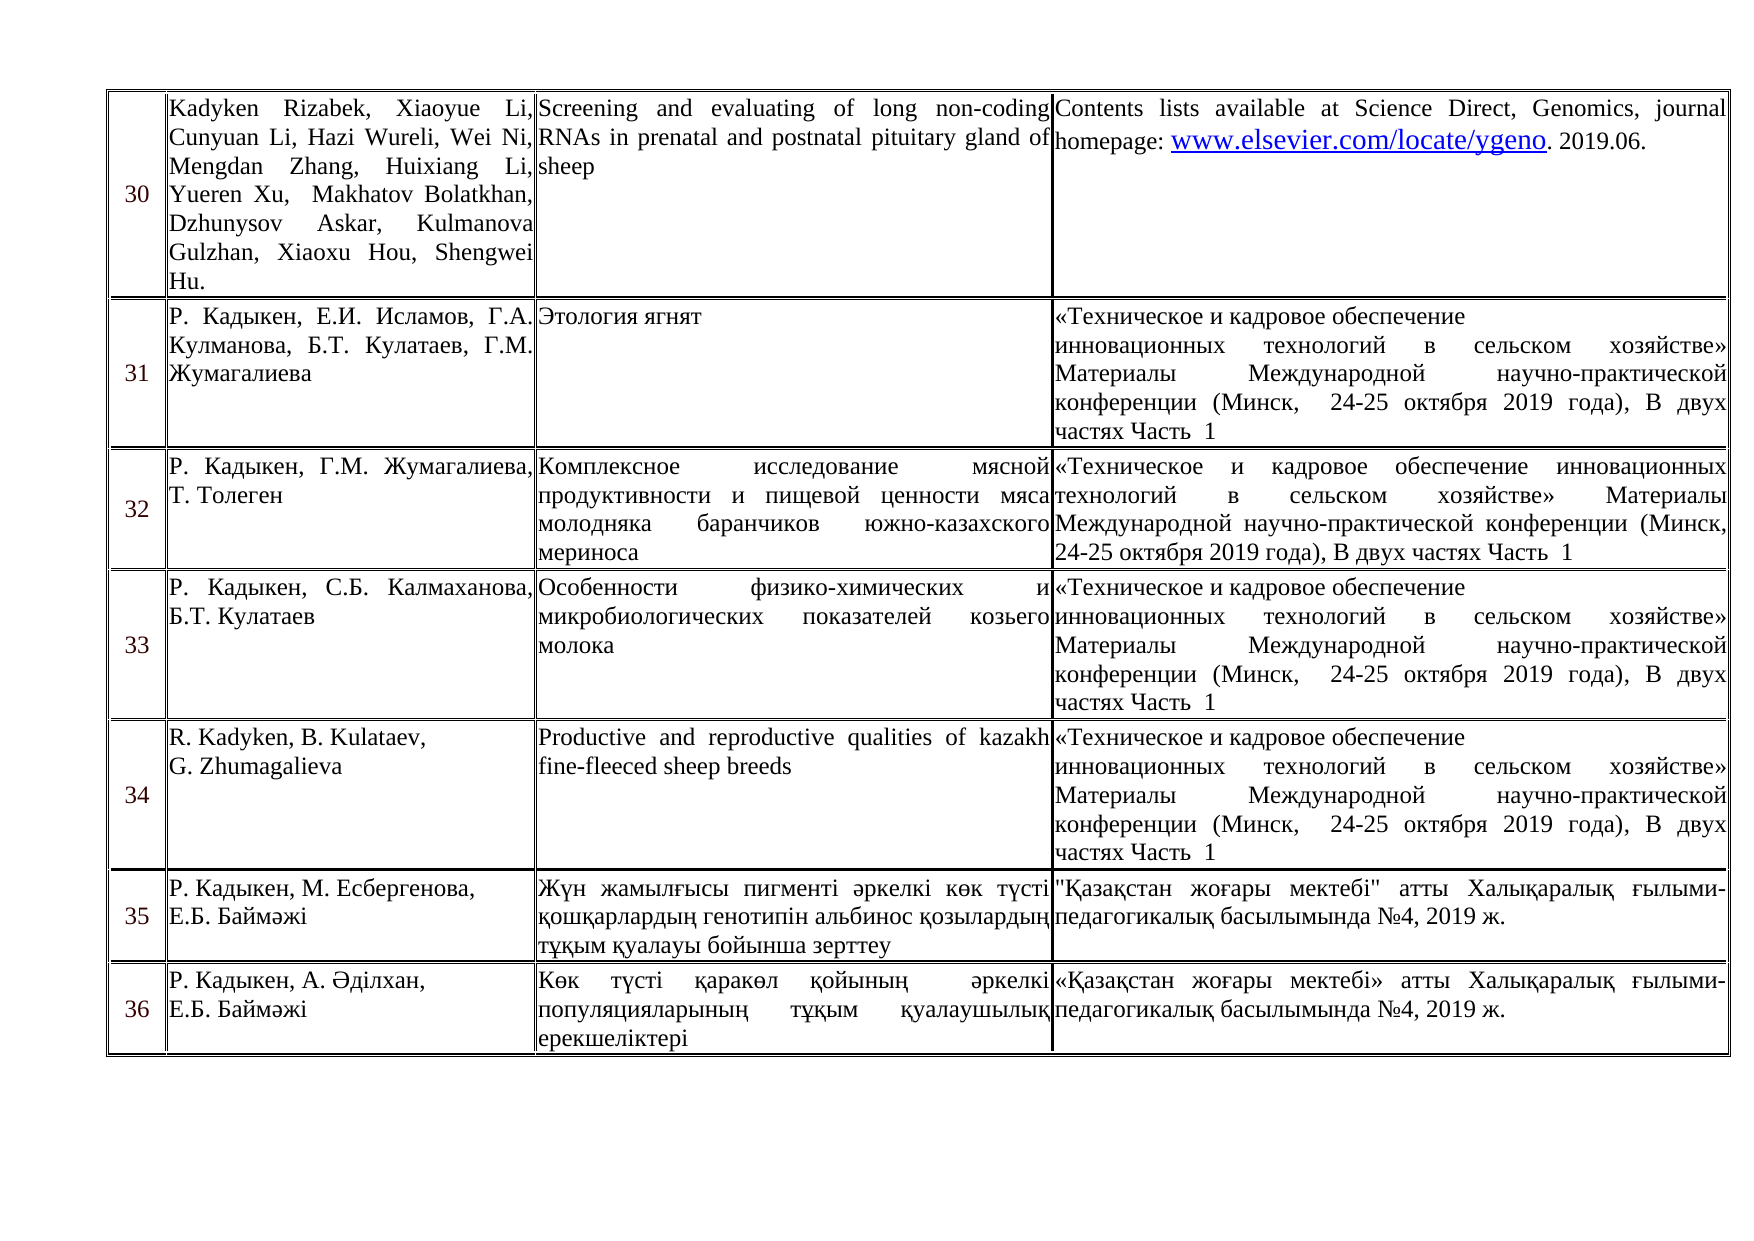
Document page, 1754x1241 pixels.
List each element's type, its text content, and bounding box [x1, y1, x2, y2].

table_cell Р. Кадыкен, Г.М. Жумагалиева, Т. Толеген [168, 450, 534, 568]
table_cell 33 [107, 568, 166, 718]
table_cell 36 [109, 960, 166, 1053]
table_cell R. Kadyken, B. Kulataev, G. Zhumagalieva [168, 721, 534, 868]
table_cell 32 [109, 446, 165, 568]
table_cell Productive and reproductive qualities of kazakh fine-fleeced sheep breeds [537, 721, 1051, 868]
table_cell 30 [109, 92, 166, 296]
table_cell Жүн жамылғысы пигменті әркелкі көк түсті қошқарлардың генотипін альбинос қозылардың тұқым қуалауы бойынша зерттеу [537, 871, 1051, 960]
table_cell «Техническое и кадровое обеспечение инновационных технологий в сельском хозяйстве» Материалы Международной научно-практической конференции (Минск, 24-25 октября 2019 года), В двух частях Часть 1 [1054, 446, 1728, 568]
table_cell "Қазақстан жоғары мектебі" атты Халықаралық ғылыми-педагогикалық басылымында №4, 2019 ж. [1054, 868, 1729, 960]
table_cell Screening and evaluating of long non-coding RNAs in prenatal and postnatal pituitary gland of sheep [536, 92, 1052, 296]
table_cell Contents lists available at Science Direct, Genomics, journal homepage: www.elsevier.com/locate/ygeno. 2019.06. [1052, 92, 1728, 296]
table_cell Көк түсті қаракөл қойының әркелкі популяцияларының тұқым қуалаушылық ерекшеліктері [536, 964, 1052, 1053]
table_cell Этология ягнят [537, 300, 1051, 446]
table_cell «Техническое и кадровое обеспечение инновационных технологий в сельском хозяйстве» Материалы Международной научно-практической конференции (Минск, 24-25 октября 2019 года), В двух частях Часть 1 [1054, 296, 1728, 446]
table_cell «Техническое и кадровое обеспечение инновационных технологий в сельском хозяйстве» Материалы Международной научно-практической конференции (Минск, 24-25 октября 2019 года), В двух частях Часть 1 [1052, 718, 1729, 868]
table_cell 31 [109, 296, 165, 446]
table_cell Р. Кадыкен, С.Б. Калмаханова, Б.Т. Кулатаев [168, 571, 534, 718]
table_cell Р. Кадыкен, М. Есбергенова, Е.Б. Баймәжі [168, 871, 534, 960]
table_cell «Техническое и кадровое обеспечение инновационных технологий в сельском хозяйстве» Материалы Международной научно-практической конференции (Минск, 24-25 октября 2019 года), В двух частях Часть 1 [1052, 568, 1729, 718]
table_cell 35 [107, 868, 165, 960]
table_cell Р. Кадыкен, Е.И. Исламов, Г.А. Кулманова, Б.Т. Кулатаев, Г.М. Жумагалиева [168, 300, 534, 446]
table_cell 34 [107, 718, 166, 868]
table_cell Комплексное исследование мясной продуктивности и пищевой ценности мяса молодняка баранчиков южно-казахского мериноса [537, 450, 1051, 568]
table_cell Kadyken Rizabek, Xiaoyue Li, Cunyuan Li, Hazi Wureli, Wei Ni, Mengdan Zhang, Huixiang Li, Yueren Xu, Makhatov Bolatkhan, Dzhunysov Askar, Kulmanova Gulzhan, Xiaoxu Hou, Shengwei Hu. [166, 92, 536, 296]
table_cell «Қазақстан жоғары мектебі» атты Халықаралық ғылыми-педагогикалық басылымында №4, 2019 ж. [1052, 960, 1728, 1053]
table_cell Особенности физико-химических и микробиологических показателей козьего молока [537, 571, 1051, 718]
table_cell Р. Кадыкен, А. Әділхан, Е.Б. Баймәжі [166, 964, 536, 1053]
